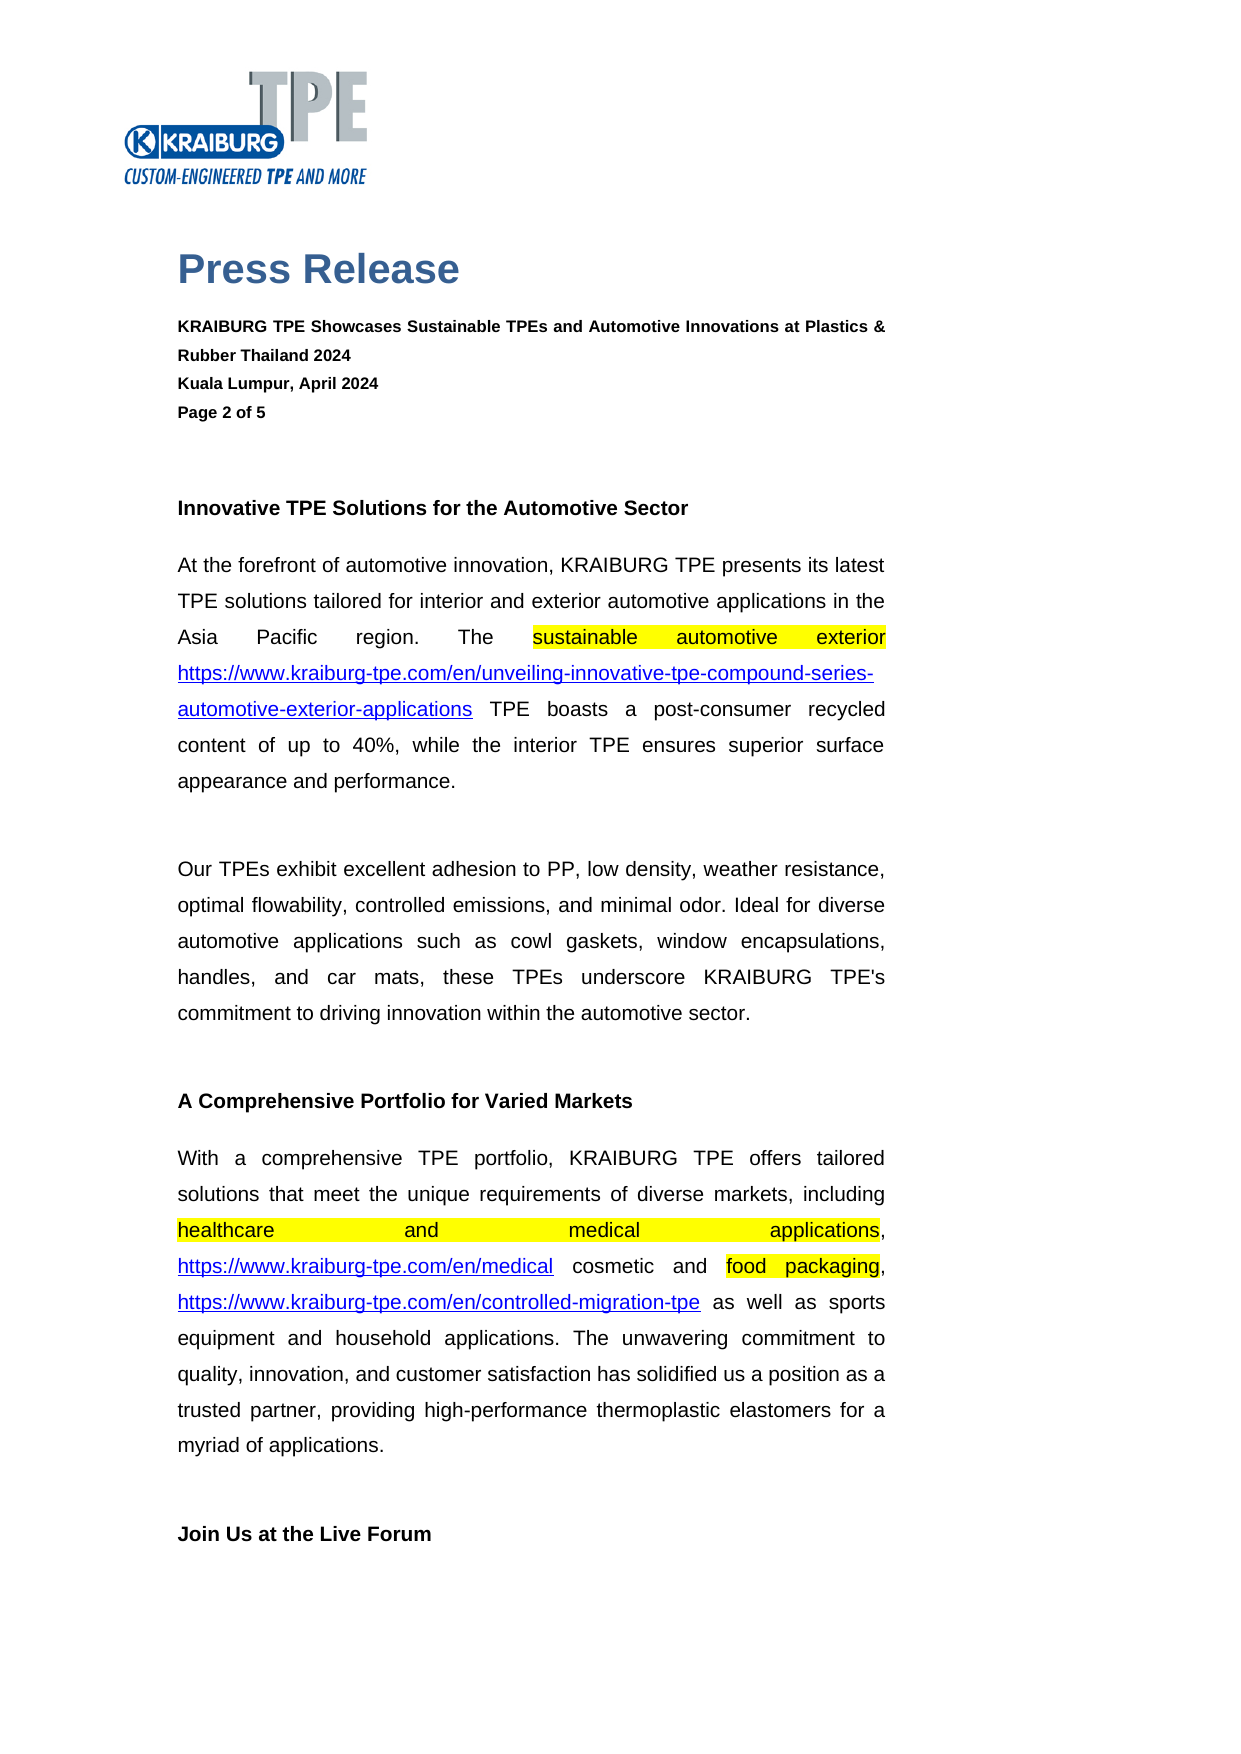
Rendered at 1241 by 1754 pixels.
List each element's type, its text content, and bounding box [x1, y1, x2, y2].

text At the forefront of automotive innovation, KRAIBURG TPE presents its latest TPE solutions tailored for interior and exterior automotive applications in the Asia Pacific region. The sustainable automotive exterior https://www.kraiburg-tpe.com/en/unveiling-innovative-tpe-compound-series-automotive-exterior-applications TPE boasts a post-consumer recycled content of up to 40%, while the interior TPE ensures superior surface appearance and performance. [177, 553, 886, 793]
picture [112, 55, 379, 200]
text Join Us at the Live Forum [177, 1522, 886, 1546]
text Innovative TPE Solutions for the Automotive Sector [177, 496, 886, 520]
text A Comprehensive Portfolio for Varied Markets [177, 1089, 886, 1113]
text Our TPEs exhibit excellent adhesion to PP, low density, weather resistance, optimal flowability, controlled emissions, and minimal odor. Ideal for diverse automotive applications such as cowl gaskets, window encapsulations, handles, and car mats, these TPEs underscore KRAIBURG TPE's commitment to driving innovation within the automotive sector. [177, 857, 886, 1025]
text With a comprehensive TPE portfolio, KRAIBURG TPE offers tailored solutions that meet the unique requirements of diverse markets, including healthcare and medical applications, https://www.kraiburg-tpe.com/en/medical cosmetic and food packaging, https://www.kraiburg-tpe.com/en/controlled-migration-tpe as well as sports equipment and household applications. The unwavering commitment to quality, innovation, and customer satisfaction has solidified us a position as a trusted partner, providing high-performance thermoplastic elastomers for a myriad of applications. [177, 1146, 886, 1457]
